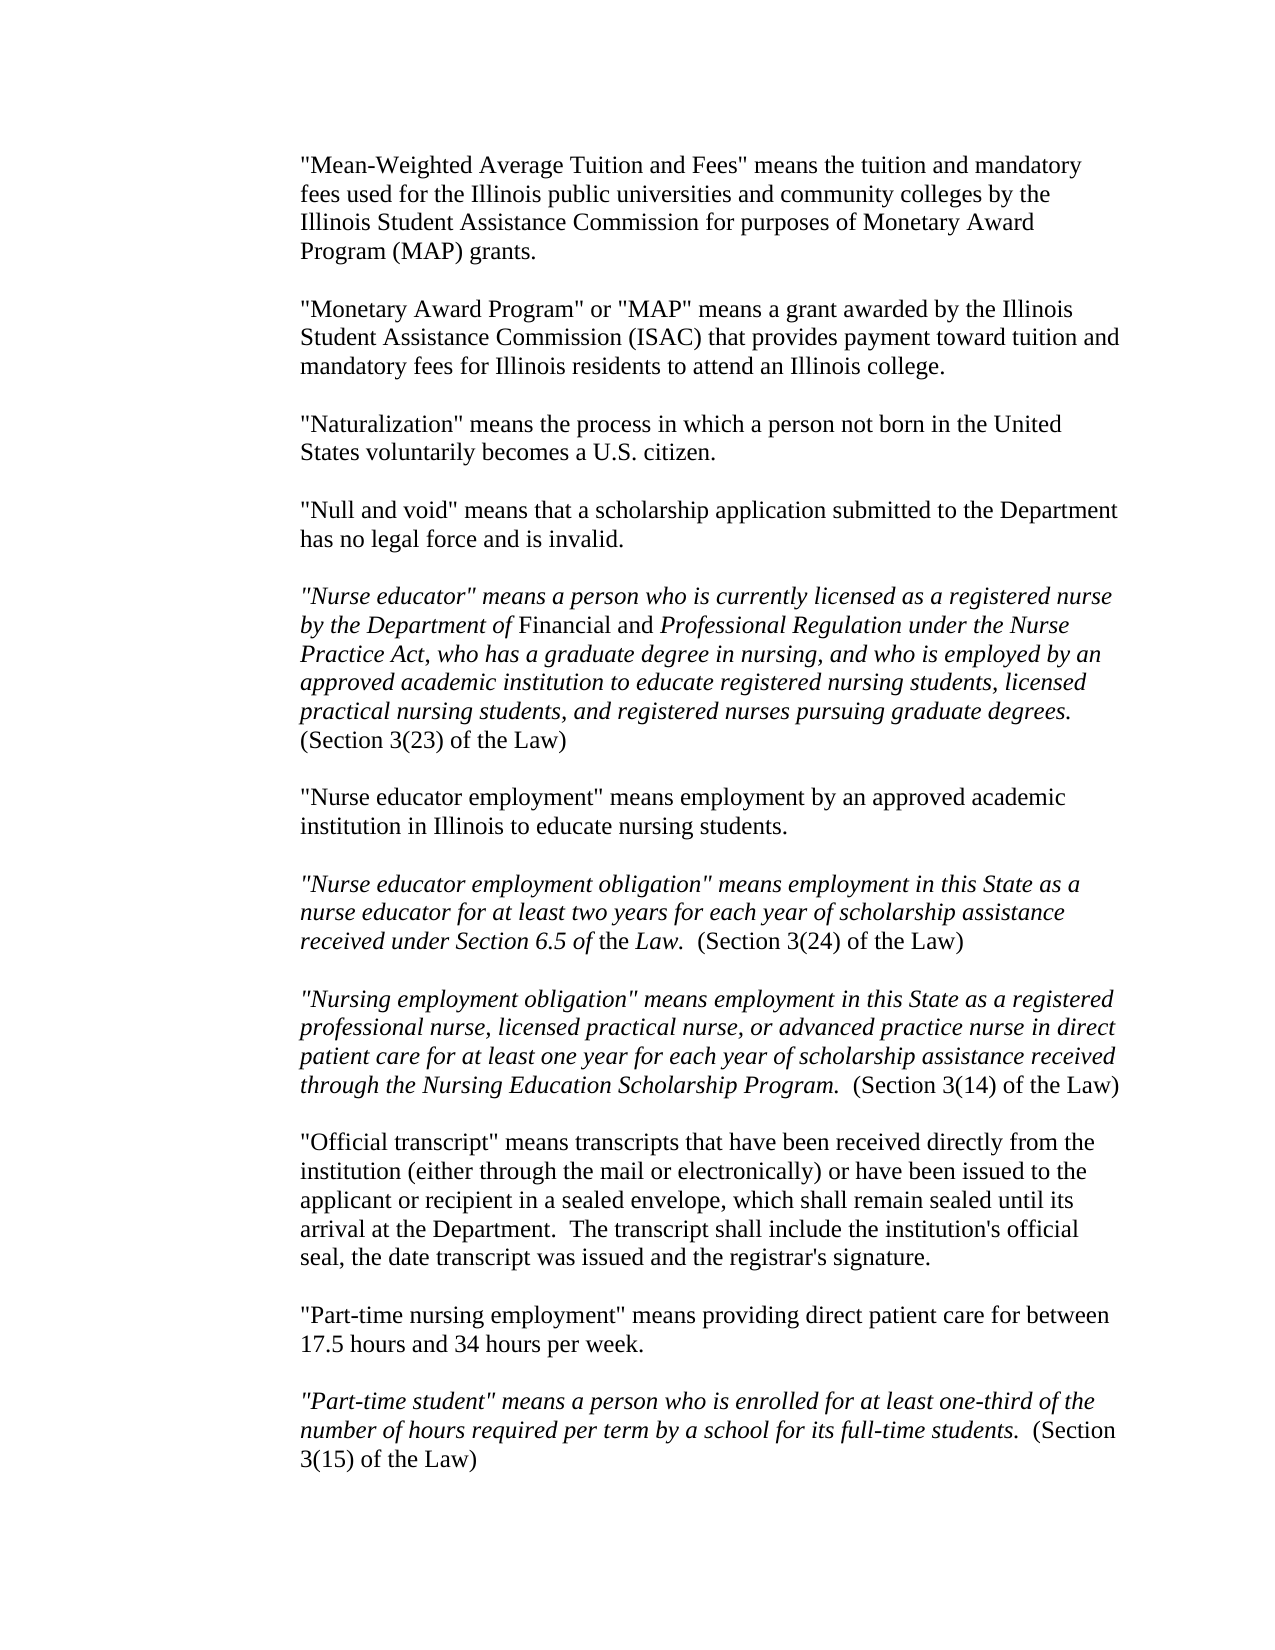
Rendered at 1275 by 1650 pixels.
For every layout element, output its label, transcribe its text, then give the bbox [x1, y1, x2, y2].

text "Null and void" means that a scholarship application submitted to the Department has no legal force and is invalid. [300, 495, 1125, 552]
text "Nurse educator employment" means employment by an approved academic institution in Illinois to educate nursing students. [300, 782, 1125, 840]
text "Part-time nursing employment" means providing direct patient care for between 17.5 hours and 34 hours per week. [300, 1300, 1125, 1357]
text "Part-time student" means a person who is enrolled for at least one-third of the number of hours required per term by a school for its full-time students. (Section 3(15) of the Law) [300, 1386, 1125, 1472]
text "Nurse educator employment obligation" means employment in this State as a nurse educator for at least two years for each year of scholarship assistance received under Section 6.5 of the Law. (Section 3(24) of the Law) [300, 869, 1125, 955]
text "Naturalization" means the process in which a person not born in the United States voluntarily becomes a U.S. citizen. [300, 409, 1125, 466]
text "Nursing employment obligation" means employment in this State as a registered professional nurse, licensed practical nurse, or advanced practice nurse in direct patient care for at least one year for each year of scholarship assistance received through the Nursing Education Scholarship Program. (Section 3(14) of the Law) [300, 984, 1125, 1099]
text "Official transcript" means transcripts that have been received directly from the institution (either through the mail or electronically) or have been issued to the applicant or recipient in a sealed envelope, which shall remain sealed until its arrival at the Department. The transcript shall include the institution's official seal, the date transcript was issued and the registrar's signature. [300, 1127, 1125, 1271]
text "Monetary Award Program" or "MAP" means a grant awarded by the Illinois Student Assistance Commission (ISAC) that provides payment toward tuition and mandatory fees for Illinois residents to attend an Illinois college. [300, 294, 1125, 380]
text "Mean-Weighted Average Tuition and Fees" means the tuition and mandatory fees used for the Illinois public universities and community colleges by the Illinois Student Assistance Commission for purposes of Monetary Award Program (MAP) grants. [300, 150, 1125, 265]
text "Nurse educator" means a person who is currently licensed as a registered nurse by the Department of Financial and Professional Regulation under the Nurse Practice Act, who has a graduate degree in nursing, and who is employed by an approved academic institution to educate registered nursing students, licensed practical nursing students, and registered nurses pursuing graduate degrees. (Section 3(23) of the Law) [300, 581, 1125, 754]
